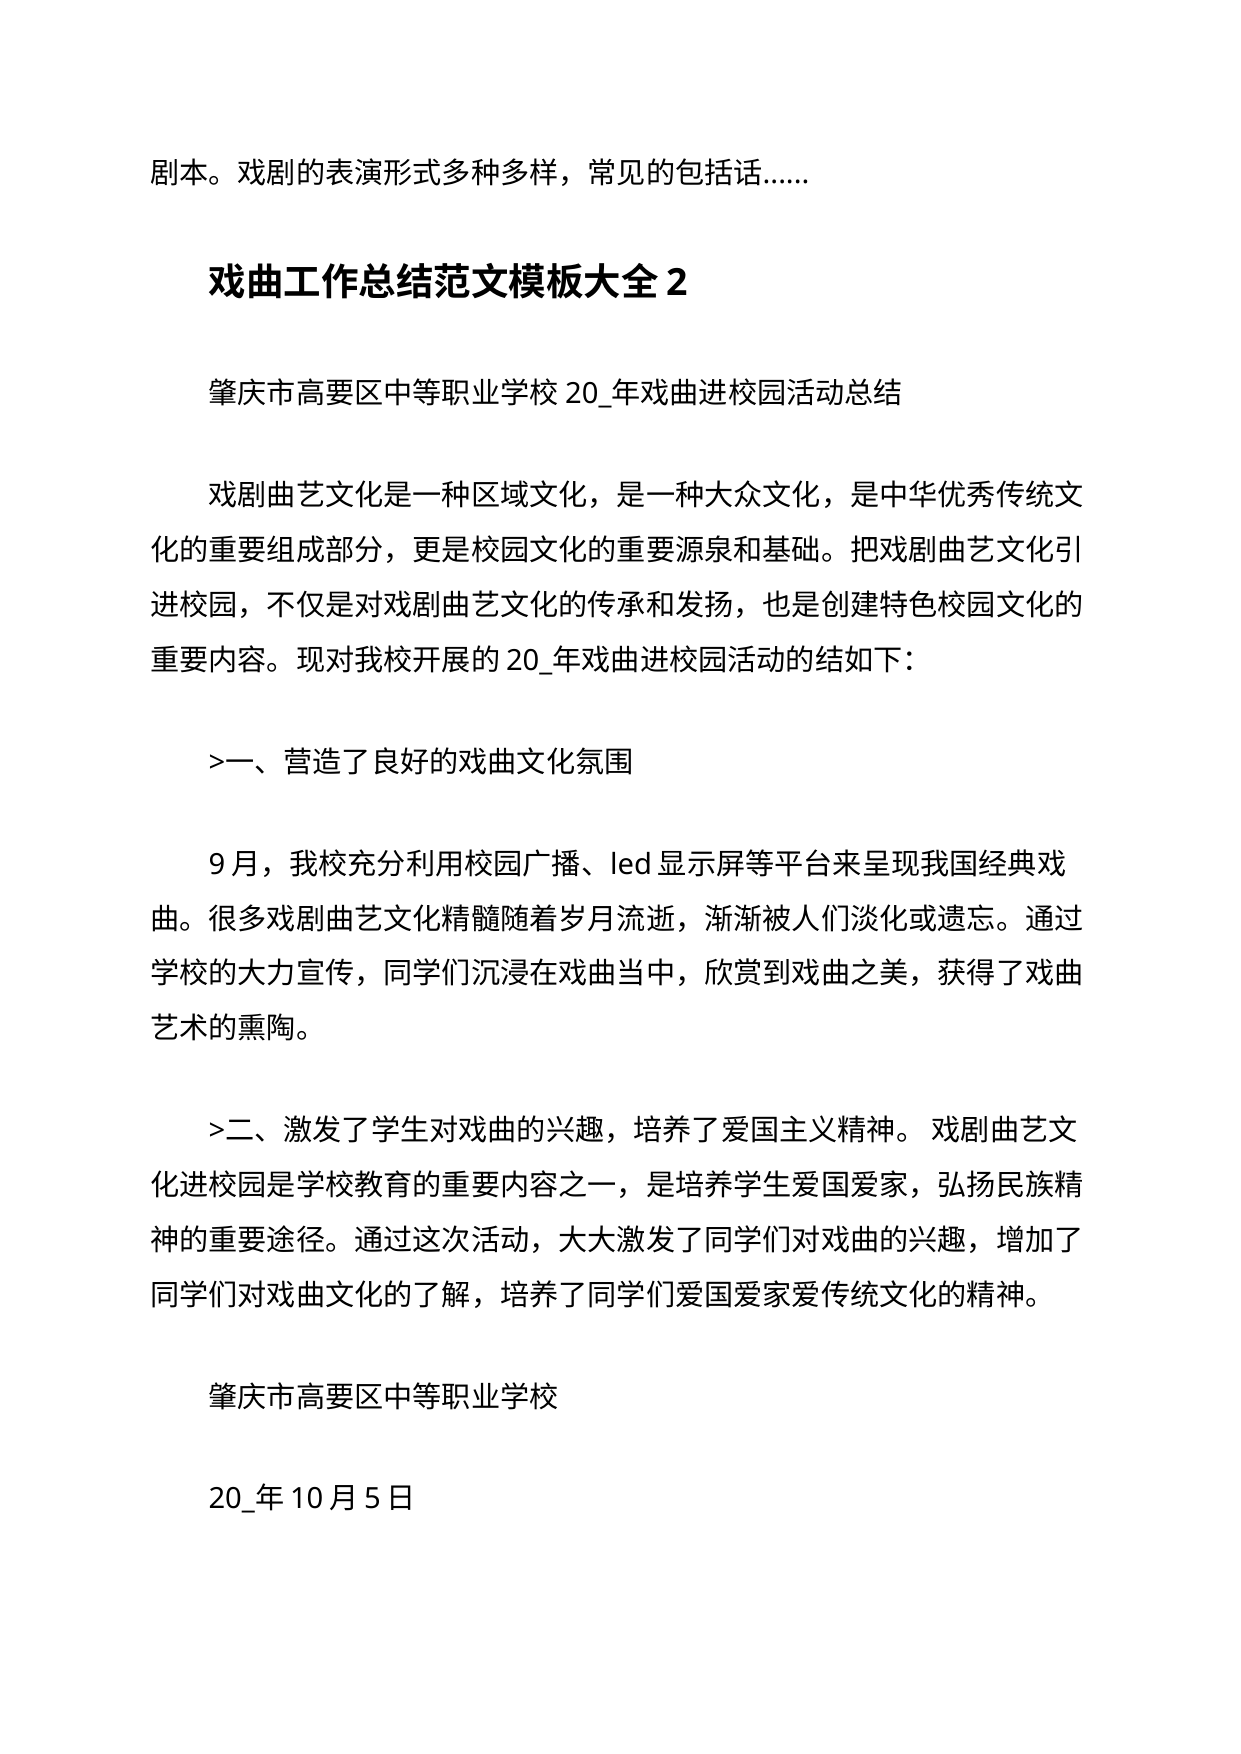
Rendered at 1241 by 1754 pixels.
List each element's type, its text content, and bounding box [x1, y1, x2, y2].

text 戏剧曲艺文化是一种区域文化，是一种大众文化，是中华优秀传统文化的重要组成部分，更是校园文化的重要源泉和基础。把戏剧曲艺文化引进校园，不仅是对戏剧曲艺文化的传承和发扬，也是创建特色校园文化的重要内容。现对我校开展的20_年戏曲进校园活动的结如下： [150, 472, 1090, 679]
text 戏曲工作总结范文模板大全2 [150, 252, 1090, 306]
text >二、激发了学生对戏曲的兴趣，培养了爱国主义精神。 戏剧曲艺文化进校园是学校教育的重要内容之一，是培养学生爱国爱家，弘扬民族精神的重要途径。通过这次活动，大大激发了同学们对戏曲的兴趣，增加了同学们对戏曲文化的了解，培养了同学们爱国爱家爱传统文化的精神。 [150, 1107, 1090, 1314]
text >一、营造了良好的戏曲文化氛围 [150, 738, 1090, 781]
text 9月，我校充分利用校园广播、led显示屏等平台来呈现我国经典戏曲。很多戏剧曲艺文化精髓随着岁月流逝，渐渐被人们淡化或遗忘。通过学校的大力宣传，同学们沉浸在戏曲当中，欣赏到戏曲之美，获得了戏曲艺术的熏陶。 [150, 840, 1090, 1047]
text 肇庆市高要区中等职业学校 [150, 1373, 1090, 1416]
text 肇庆市高要区中等职业学校 20_年戏曲进校园活动总结 [150, 369, 1090, 412]
text 20_年10月5日 [150, 1475, 1090, 1517]
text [150, 150, 1090, 192]
